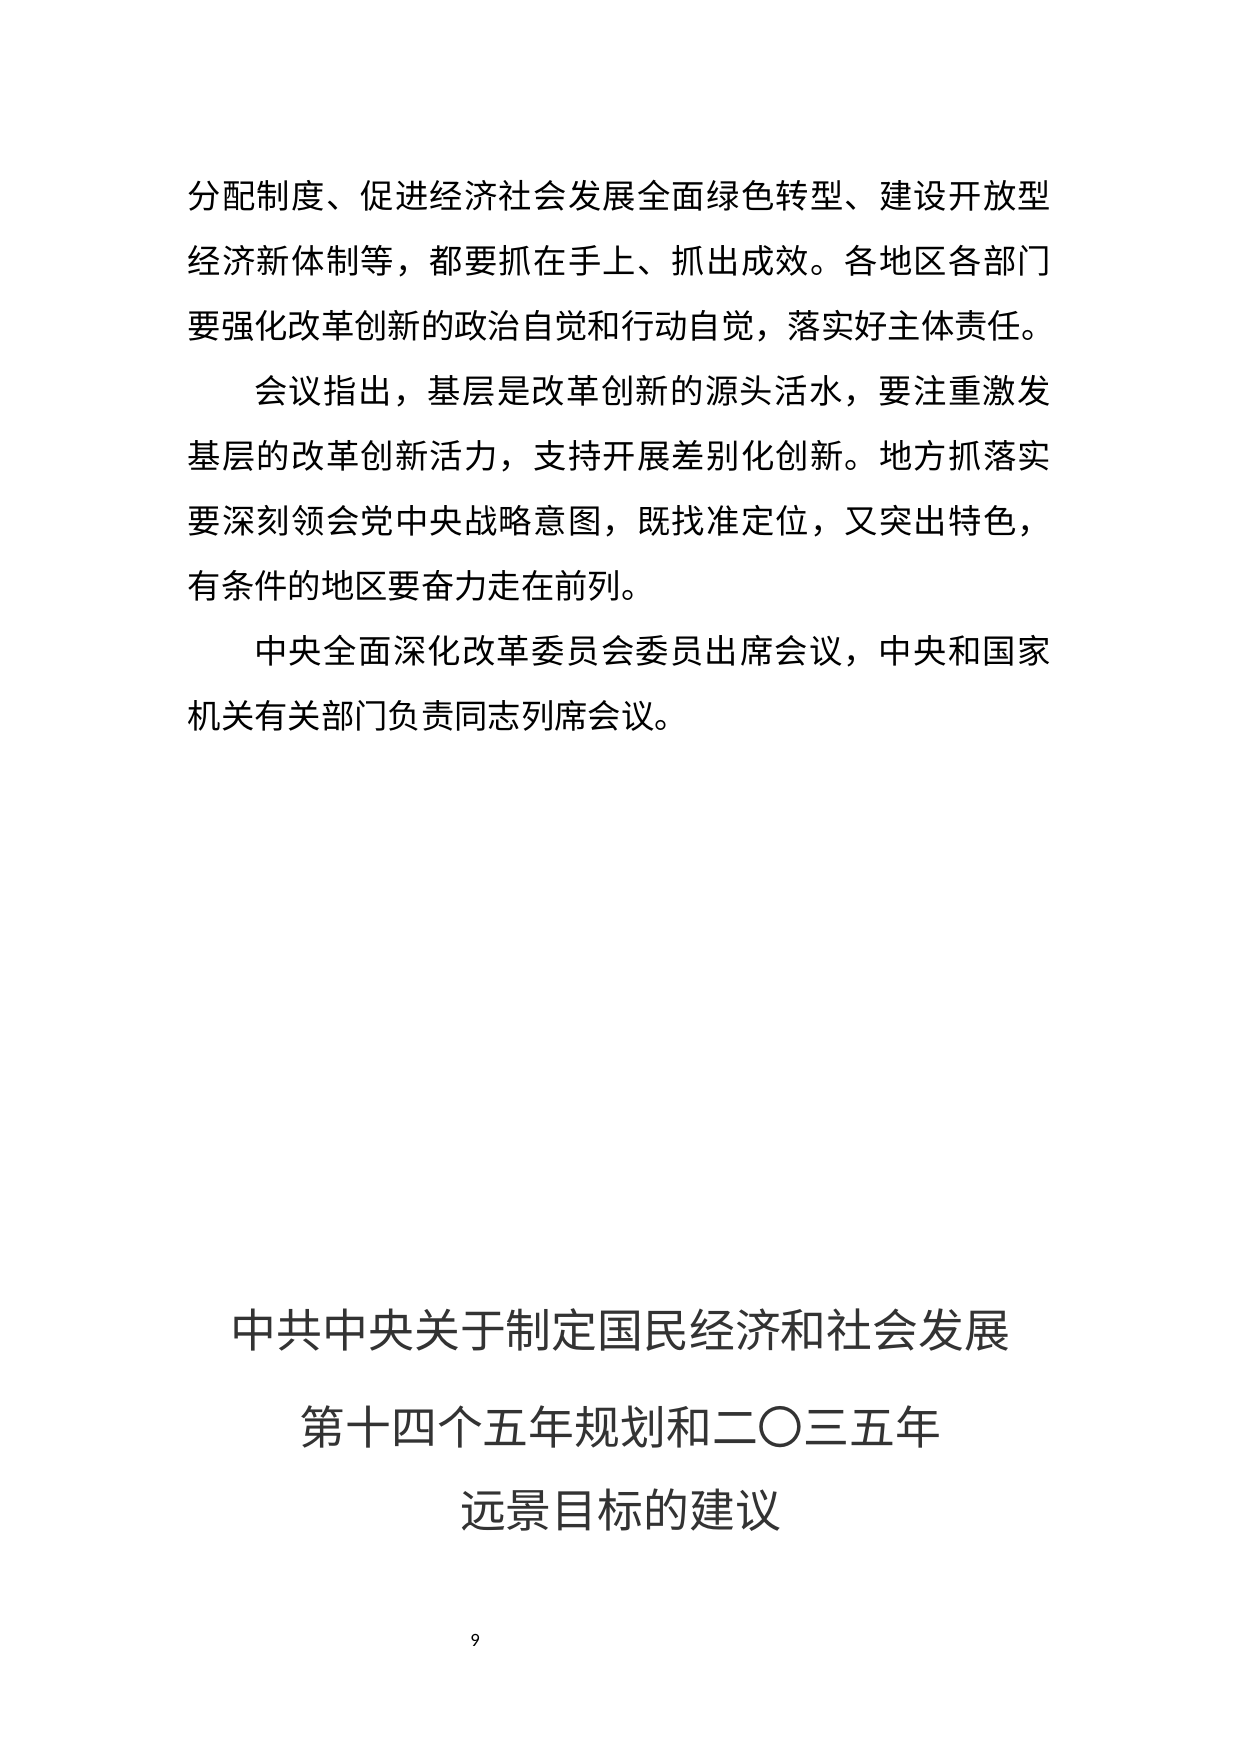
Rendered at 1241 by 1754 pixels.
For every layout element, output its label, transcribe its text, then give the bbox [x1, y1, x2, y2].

subtitle 中共中央关于制定国民经济和社会发展 第十四个五年规划和二〇三五年 [187, 1279, 1053, 1474]
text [187, 162, 1053, 357]
subtitle 远景目标的建议 [187, 1474, 1053, 1540]
text 中央全面深化改革委员会委员出席会议，中央和国家机关有关部门负责同志列席会议。 [187, 617, 1053, 747]
text 会议指出，基层是改革创新的源头活水，要注重激发基层的改革创新活力，支持开展差别化创新。地方抓落实要深刻领会党中央战略意图，既找准定位，又突出特色，有条件的地区要奋力走在前列。 [187, 357, 1053, 617]
